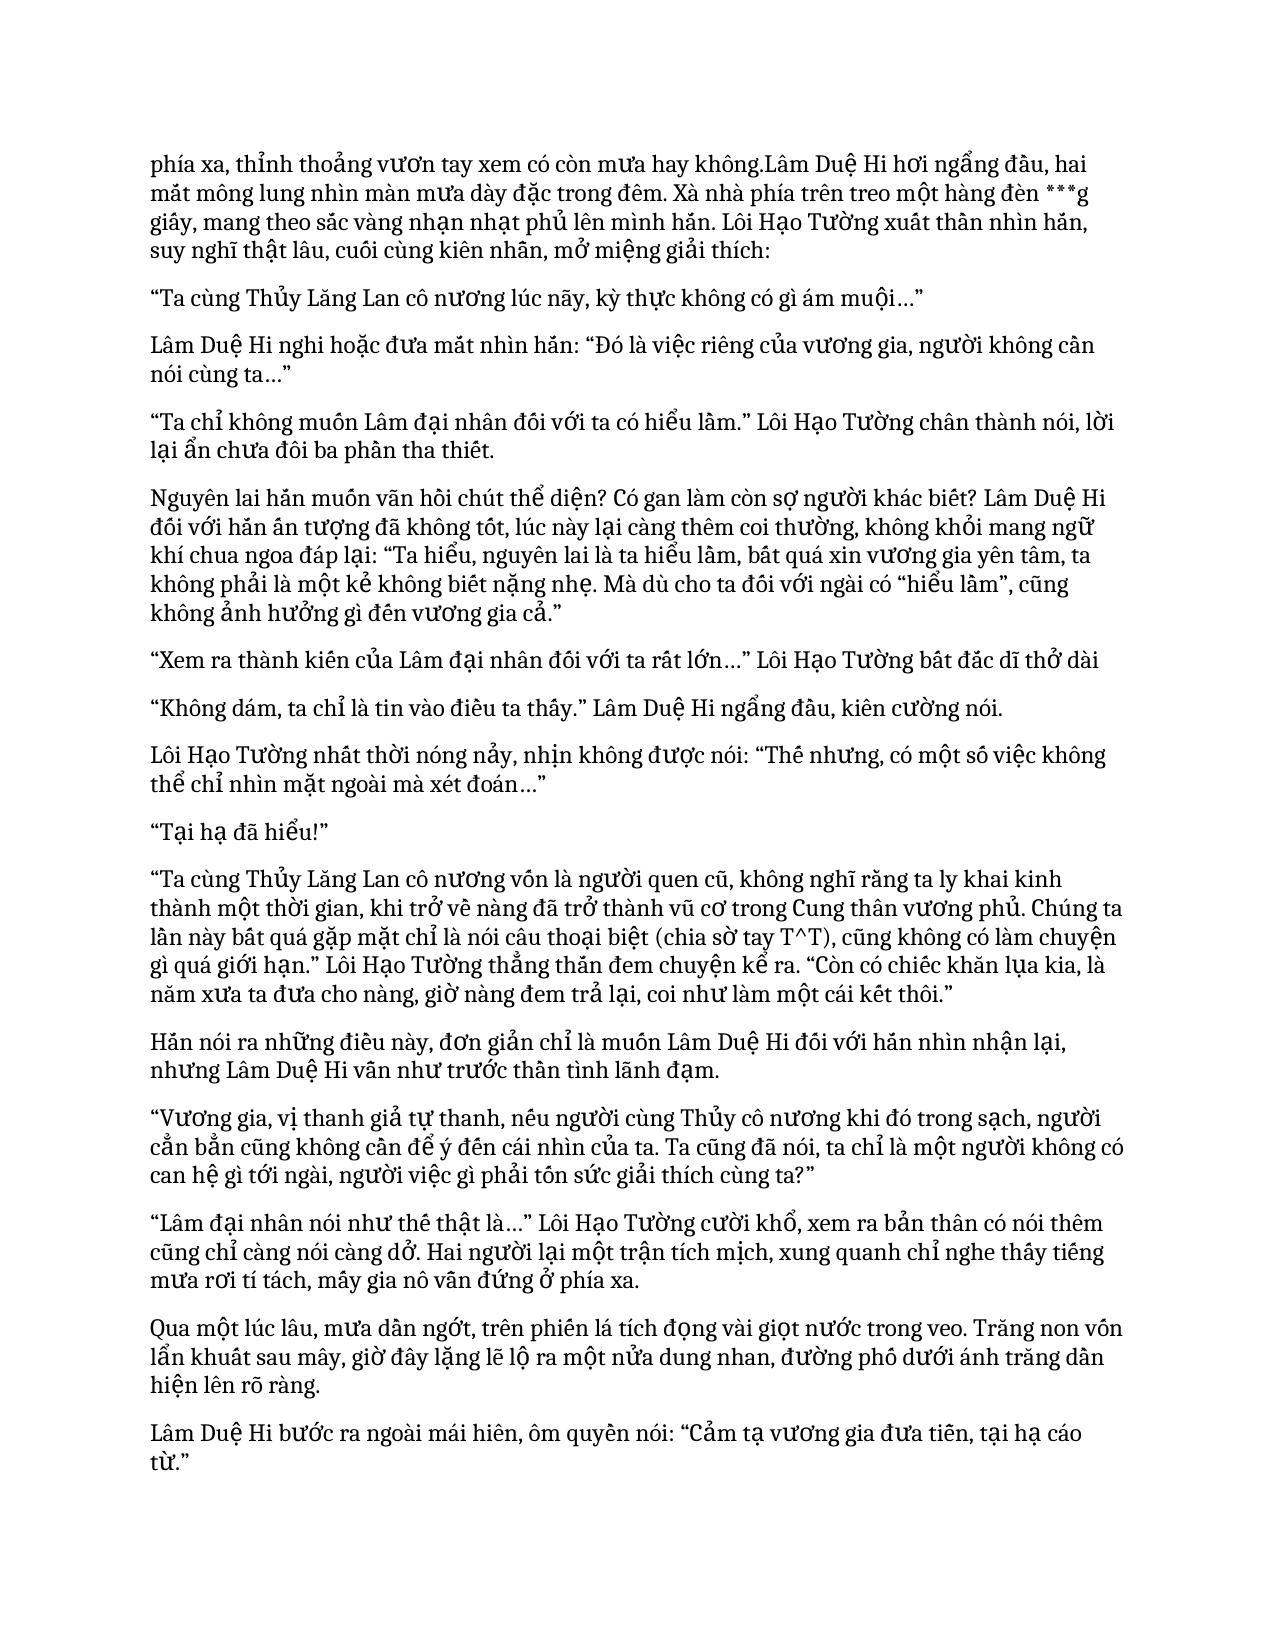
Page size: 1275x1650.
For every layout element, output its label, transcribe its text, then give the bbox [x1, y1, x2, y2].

text “Xem ra thành kiến của Lâm đại nhân đối với ta rất lớn…” Lôi Hạo Tường bất đắc dĩ thở dài [150, 646, 1125, 675]
text “Vương gia, vị thanh giả tự thanh, nếu người cùng Thủy cô nương khi đó trong sạch, người cẳn bẳn cũng không cần để ý đến cái nhìn của ta. Ta cũng đã nói, ta chỉ là một người không có can hệ gì tới ngài, người việc gì phải tốn sức giải thích cùng ta?” [150, 1104, 1125, 1190]
text “Không dám, ta chỉ là tin vào điều ta thấy.” Lâm Duệ Hi ngẩng đầu, kiên cường nói. [150, 694, 1125, 722]
text Lâm Duệ Hi nghi hoặc đưa mắt nhìn hắn: “Đó là việc riêng của vương gia, người không cần nói cùng ta…” [150, 331, 1125, 389]
text “Lâm đại nhân nói như thế thật là…” Lôi Hạo Tường cười khổ, xem ra bản thân có nói thêm cũng chỉ càng nói càng dở. Hai người lại một trận tích mịch, xung quanh chỉ nghe thấy tiếng mưa rơi tí tách, mấy gia nô vẫn đứng ở phía xa. [150, 1209, 1125, 1295]
text Hắn nói ra những điều này, đơn giản chỉ là muốn Lâm Duệ Hi đối với hắn nhìn nhận lại, nhưng Lâm Duệ Hi vẫn như trước thần tình lãnh đạm. [150, 1027, 1125, 1085]
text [150, 150, 1125, 265]
text Nguyên lai hắn muốn vãn hồi chút thể diện? Có gan làm còn sợ người khác biết? Lâm Duệ Hi đối với hắn ấn tượng đã không tốt, lúc này lại càng thêm coi thường, không khỏi mang ngữ khí chua ngoa đáp lại: “Ta hiểu, nguyên lai là ta hiểu lầm, bất quá xin vương gia yên tâm, ta không phải là một kẻ không biết nặng nhẹ. Mà dù cho ta đối với ngài có “hiểu lầm”, cũng không ảnh hưởng gì đến vương gia cả.” [150, 484, 1125, 627]
text “Ta cùng Thủy Lăng Lan cô nương lúc nãy, kỳ thực không có gì ám muội…” [150, 284, 1125, 312]
text “Ta chỉ không muốn Lâm đại nhân đối với ta có hiểu lầm.” Lôi Hạo Tường chân thành nói, lời lại ẩn chưa đôi ba phần tha thiết. [150, 407, 1125, 465]
text Lâm Duệ Hi bước ra ngoài mái hiên, ôm quyền nói: “Cảm tạ vương gia đưa tiễn, tại hạ cáo từ.” [150, 1419, 1125, 1476]
text Qua một lúc lâu, mưa dần ngớt, trên phiến lá tích đọng vài giọt nước trong veo. Trăng non vốn lẩn khuất sau mây, giờ đây lặng lẽ lộ ra một nửa dung nhan, đường phố dưới ánh trăng dần hiện lên rõ ràng. [150, 1314, 1125, 1400]
text “Tại hạ đã hiểu!” [150, 817, 1125, 846]
text Lôi Hạo Tường nhất thời nóng nảy, nhịn không được nói: “Thế nhưng, có một số việc không thể chỉ nhìn mặt ngoài mà xét đoán…” [150, 741, 1125, 799]
text “Ta cùng Thủy Lăng Lan cô nương vốn là người quen cũ, không nghĩ rằng ta ly khai kinh thành một thời gian, khi trở về nàng đã trở thành vũ cơ trong Cung thân vương phủ. Chúng ta lần này bất quá gặp mặt chỉ là nói câu thoại biệt (chia sờ tay T^T), cũng không có làm chuyện gì quá giới hạn.” Lôi Hạo Tường thẳng thắn đem chuyện kể ra. “Còn có chiếc khăn lụa kia, là năm xưa ta đưa cho nàng, giờ nàng đem trả lại, coi như làm một cái kết thôi.” [150, 865, 1125, 1009]
